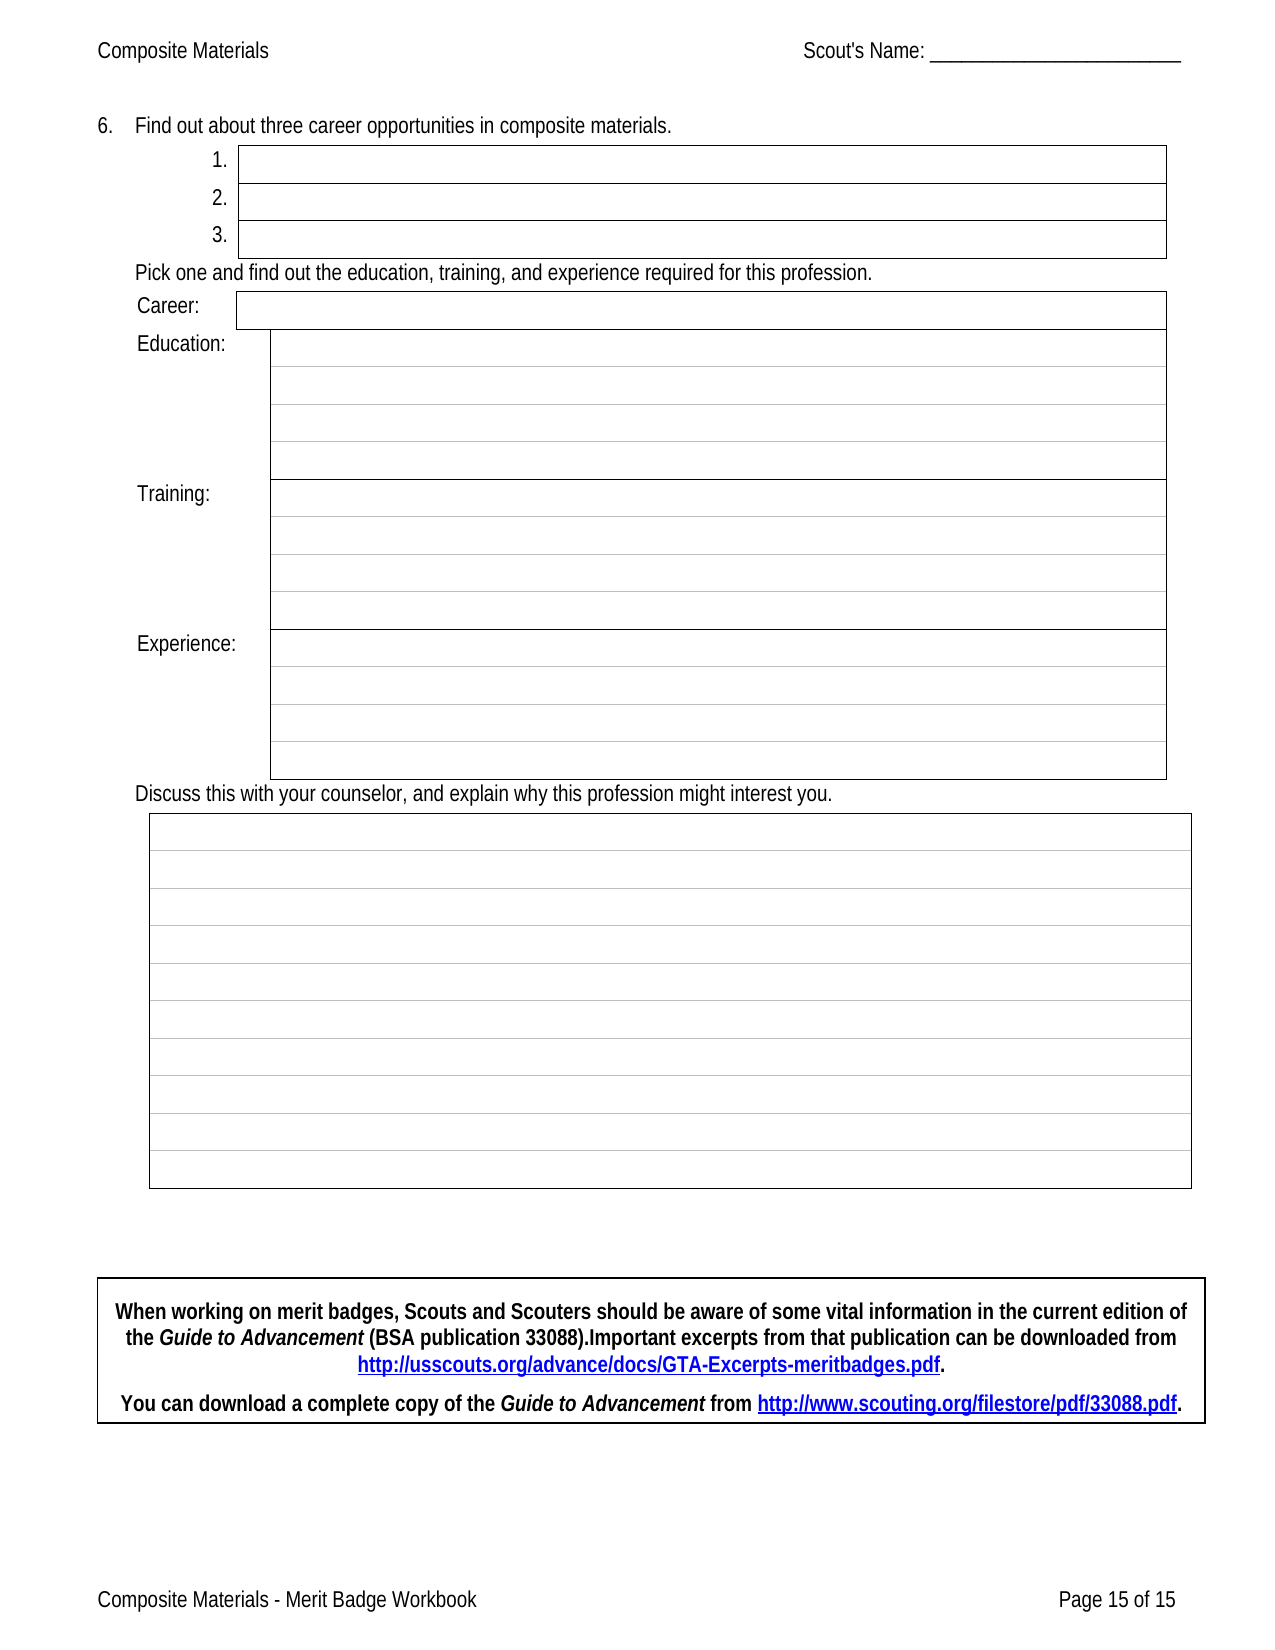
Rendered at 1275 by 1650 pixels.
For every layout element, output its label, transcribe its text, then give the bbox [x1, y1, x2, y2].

table_cell [271, 592, 1166, 629]
table_cell [271, 480, 1166, 516]
table_cell [150, 1001, 1191, 1037]
table_header [237, 292, 1166, 329]
text 6. Find out about three career opportunities in composite materials. [97, 112, 1177, 139]
table_header Career: [126, 291, 236, 329]
table_cell [271, 742, 1166, 779]
table_cell [271, 367, 1166, 404]
table_cell [150, 926, 1191, 962]
table_cell 3. [201, 220, 238, 258]
table_cell [271, 630, 1166, 666]
table_cell [150, 1151, 1191, 1187]
table_cell [150, 1039, 1191, 1075]
table_cell Education: [126, 329, 270, 479]
table_cell [271, 555, 1166, 591]
table_cell 2. [201, 183, 238, 220]
table_header [239, 146, 1166, 183]
table_cell [271, 517, 1166, 554]
text Discuss this with your counselor, and explain why this profession might interest you. [135, 780, 1177, 806]
table_header [150, 814, 1191, 850]
table_cell [239, 184, 1166, 220]
table_cell [271, 705, 1166, 741]
table_cell [271, 405, 1166, 441]
text Pick one and find out the education, training, and experience required for this profession. [135, 259, 1177, 285]
table_cell Experience: [126, 629, 270, 779]
table_cell Training: [126, 479, 270, 629]
table_cell [150, 851, 1191, 887]
table_cell [150, 889, 1191, 925]
table_cell [271, 667, 1166, 704]
table_cell [271, 330, 1166, 366]
table_cell [150, 964, 1191, 1000]
table_cell [150, 1114, 1191, 1150]
table_cell [239, 221, 1166, 258]
table_cell [271, 442, 1166, 479]
table_cell [150, 1076, 1191, 1112]
table_header 1. [201, 145, 238, 183]
